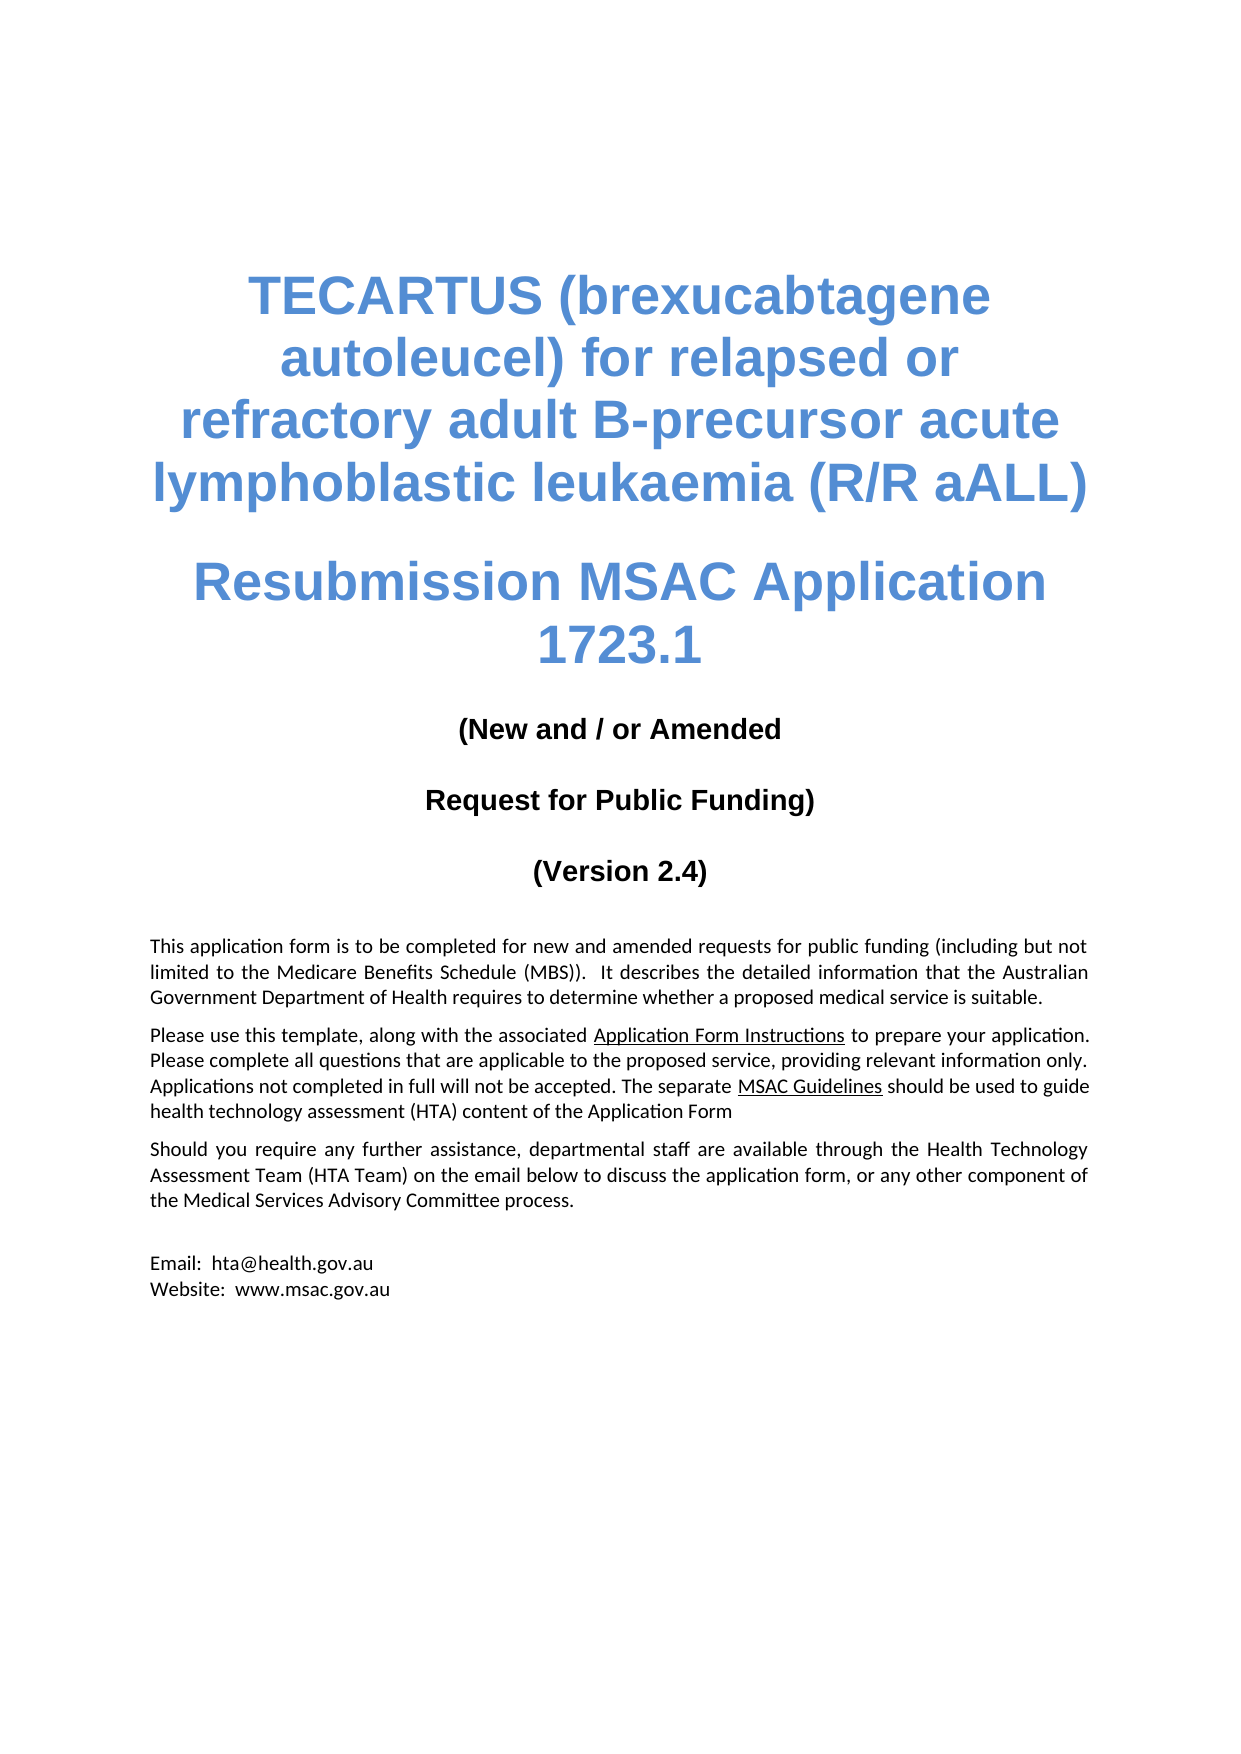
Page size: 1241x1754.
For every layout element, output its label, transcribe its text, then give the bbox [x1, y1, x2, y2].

text Email: hta@health.gov.au [150, 1251, 1090, 1276]
title TECARTUS (brexucabtagene autoleucel) for relapsed or refractory adult B-precursor acute lymphoblastic leukaemia (R/R aALL) [150, 263, 1090, 512]
text This application form is to be completed for new and amended requests for public funding (including but not limited to the Medicare Benefits Schedule (MBS)). It describes the detailed information that the Australian Government Department of Health requires to determine whether a proposed medical service is suitable. [150, 933, 1090, 1010]
text Please use this template, along with the associated Application Form Instructions to prepare your application. Please complete all questions that are applicable to the proposed service, providing relevant information only. Applications not completed in full will not be accepted. The separate MSAC Guidelines should be used to guide health technology assessment (HTA) content of the Application Form [150, 1022, 1090, 1124]
title (New and / or Amended [150, 712, 1090, 746]
text Website: www.msac.gov.au [150, 1276, 1090, 1301]
text Should you require any further assistance, departmental staff are available through the Health Technology Assessment Team (HTA Team) on the email below to discuss the application form, or any other component of the Medical Services Advisory Committee process. [150, 1136, 1090, 1213]
title (Version 2.4) [150, 854, 1090, 888]
title Request for Public Funding) [150, 783, 1090, 817]
title Resubmission MSAC Application 1723.1 [150, 550, 1090, 674]
